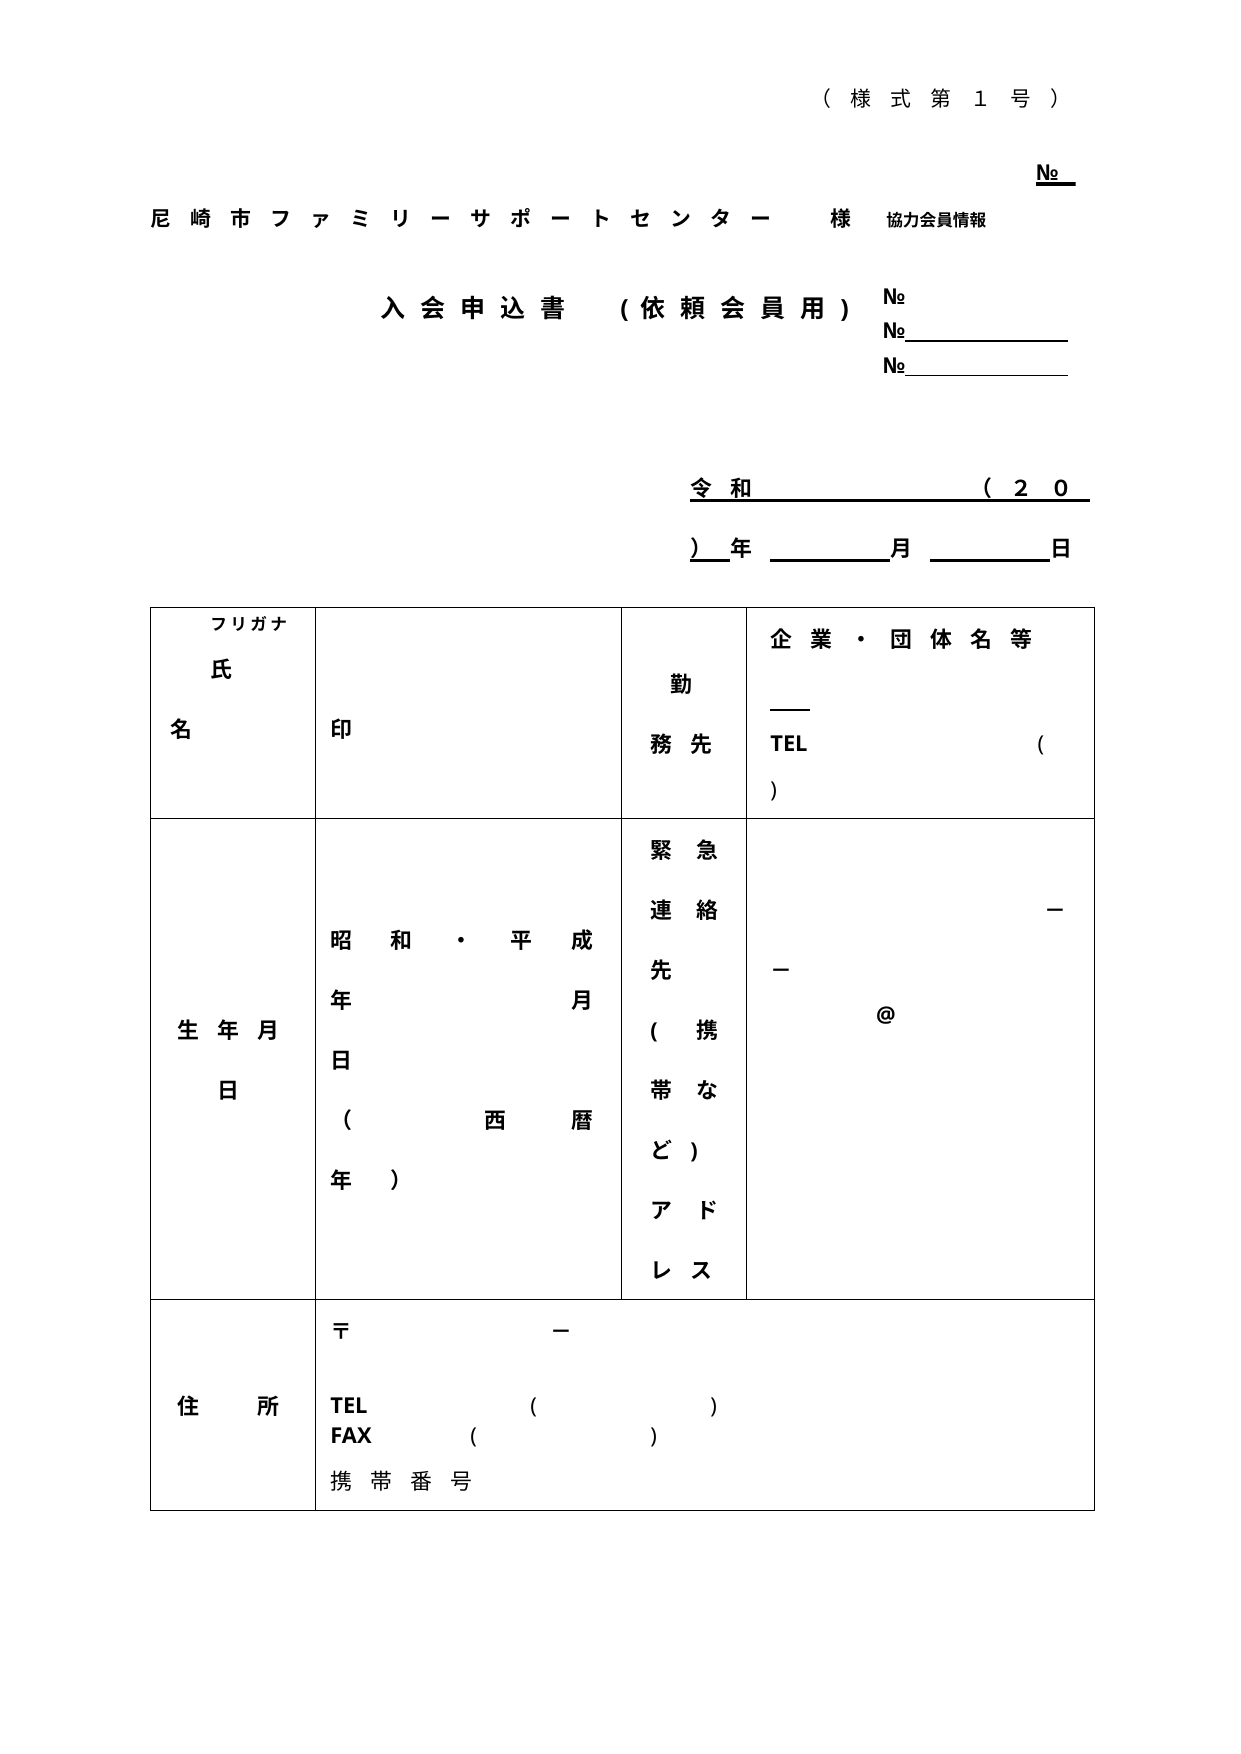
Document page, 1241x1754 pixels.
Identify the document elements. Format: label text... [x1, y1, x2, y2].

text № [150, 157, 1076, 187]
text 入会申込書 (依頼会員用) [150, 277, 1090, 337]
table_cell 昭和・平成 年 月 日 （ 西暦 年 ） [316, 819, 621, 1299]
table_cell － － @ [747, 819, 1094, 1299]
table_header 勤務先 [622, 608, 746, 818]
table_header 印 [316, 608, 621, 818]
text 尼崎市ファミリーサポートセンター 様 [150, 187, 1090, 247]
table_cell 〒 － TEL ( ) FAX ( ) 携帯番号 [316, 1300, 1094, 1510]
table_cell 住 所 [151, 1300, 315, 1510]
text （様式第１号） [150, 67, 1090, 127]
table_header 企業・団体名等 TEL ( ) [747, 608, 1094, 818]
table_cell 生年月日 [151, 819, 315, 1299]
table_cell 緊急連絡先 (携帯など) アドレス [622, 819, 746, 1299]
table_header フリガナ 氏 名 [151, 608, 315, 818]
text 令和 （２０ ）年 月 日 [150, 457, 1090, 577]
